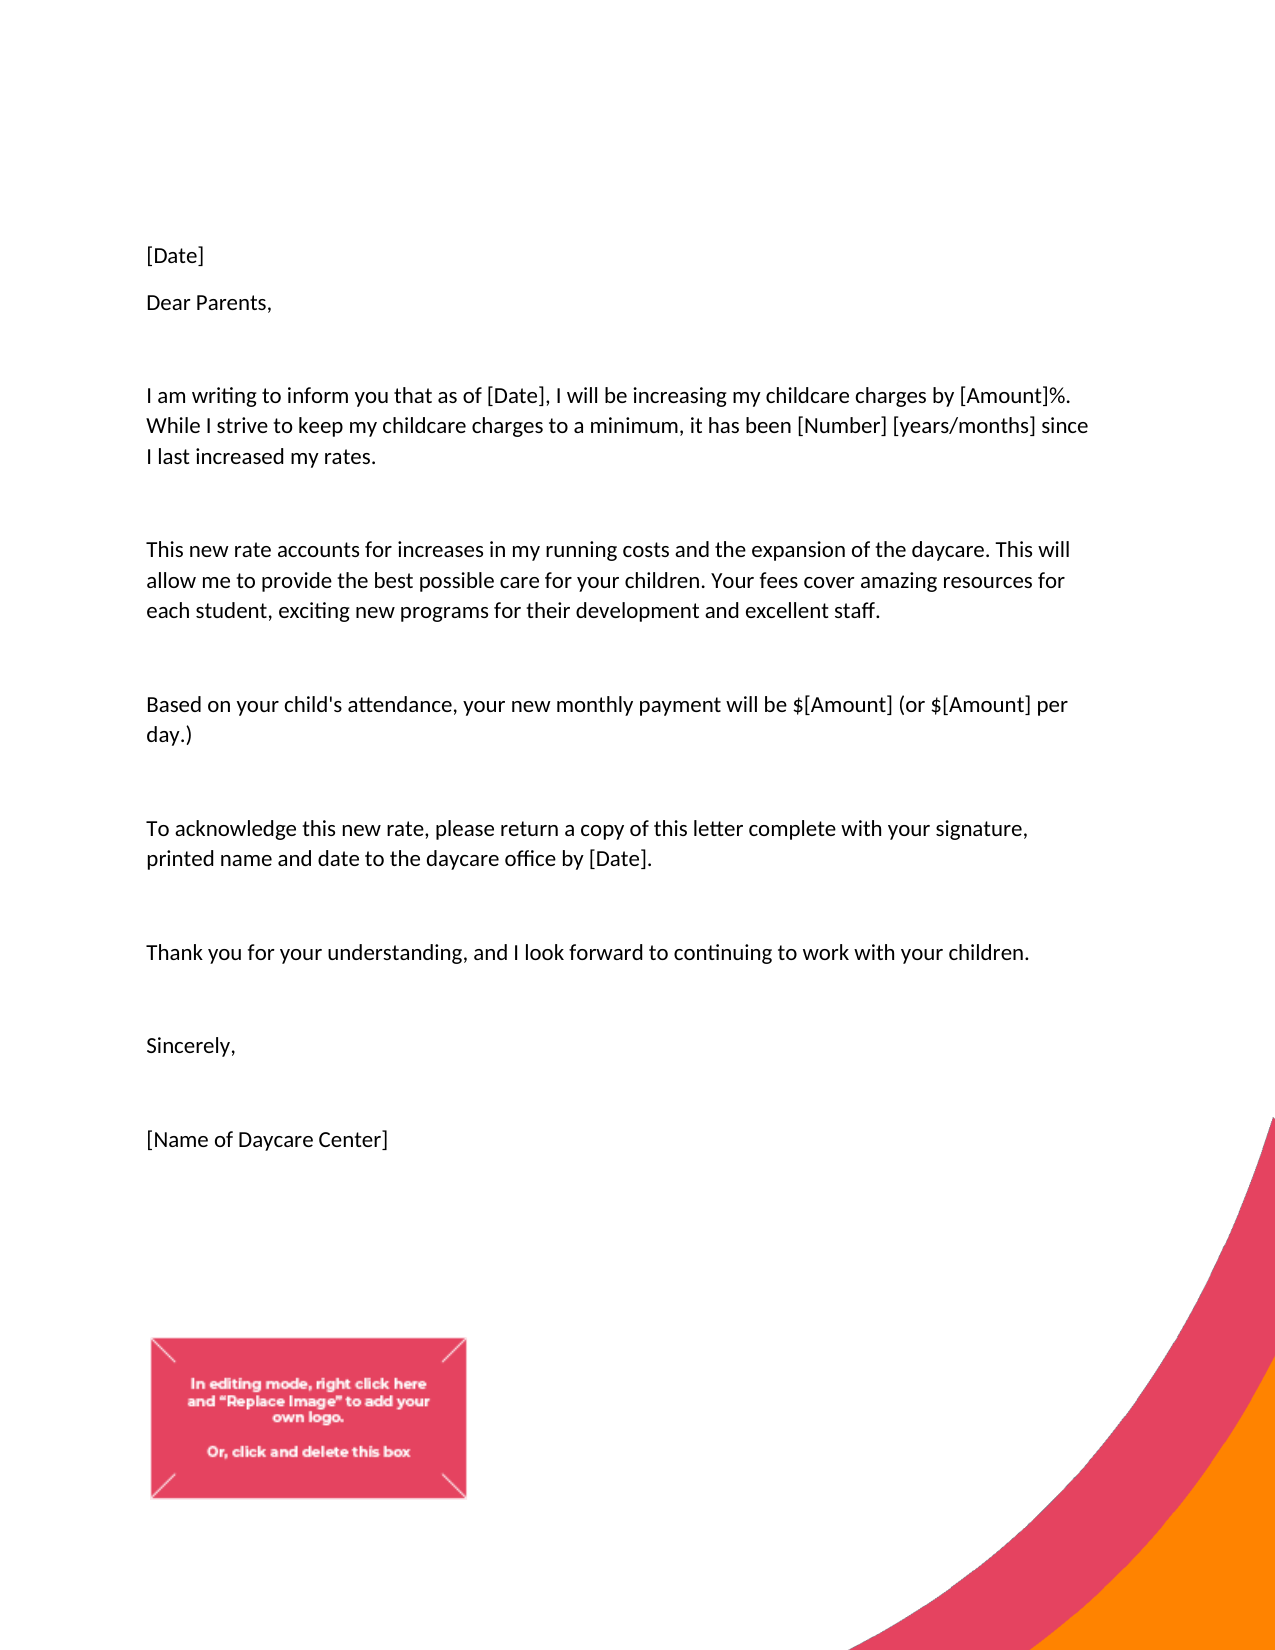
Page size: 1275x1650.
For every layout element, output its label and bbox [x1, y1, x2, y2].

picture [825, 1087, 1275, 1650]
picture [150, 1337, 468, 1500]
